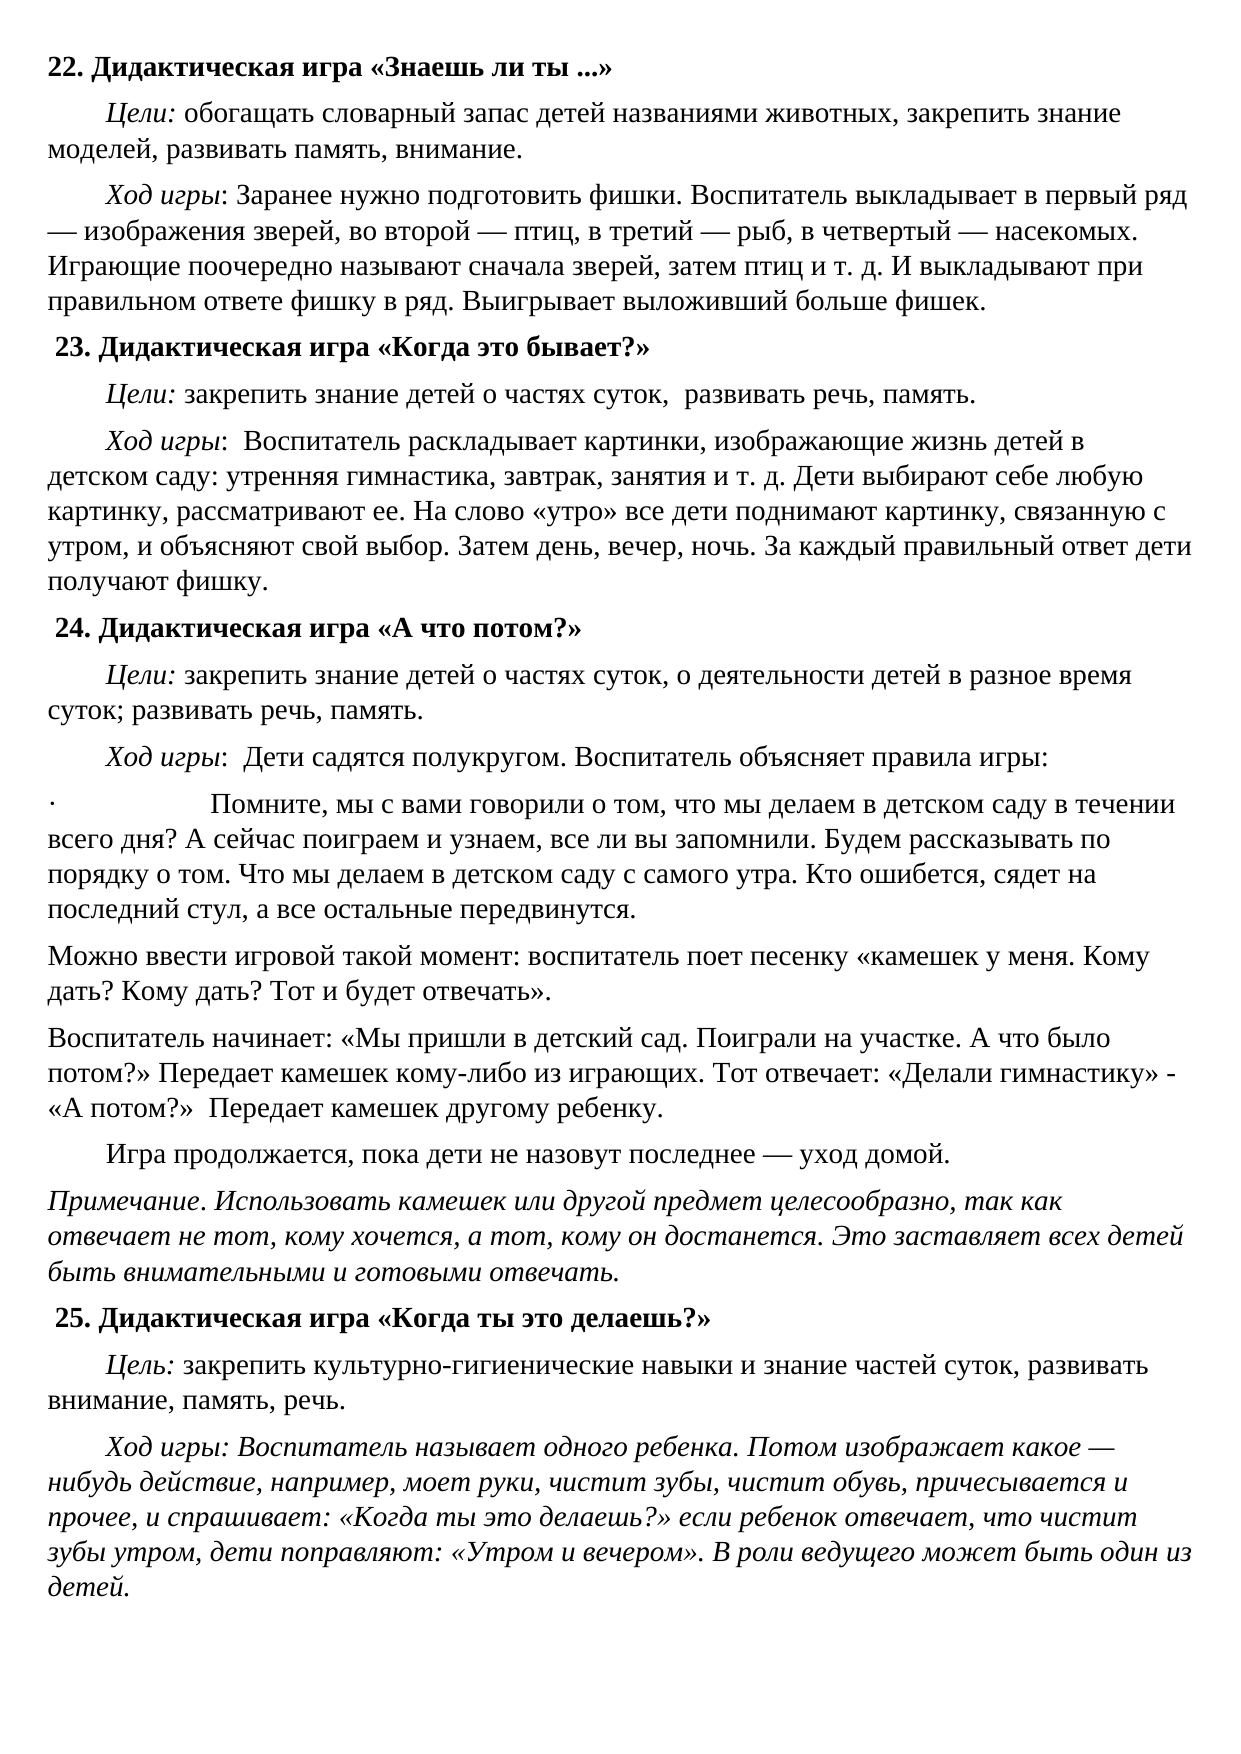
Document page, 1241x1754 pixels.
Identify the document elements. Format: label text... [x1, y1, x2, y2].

text Воспитатель начинает: «Мы пришли в детский сад. Поиграли на участке. А что было потом?» Передает камешек кому-либо из играющих. Тот отвечает: «Делали гимнастику» - «А потом?» Передает камешек другому ребенку. [47, 1018, 1193, 1123]
text 23. Дидактическая игра «Когда это бывает?» [47, 328, 1193, 363]
text Примечание. Использовать камешек или другой предмет целесообразно, так как отвечает не тот, кому хочется, а тот, кому он достанется. Это заставляет всех детей быть внимательными и готовыми отвечать. [47, 1182, 1193, 1287]
text Цели: обогащать словарный запас детей названиями животных, закрепить знание моделей, развивать память, внимание. [47, 94, 1193, 164]
text Ход игры: Воспитатель раскладывает картинки, изображающие жизнь детей в детском саду: утренняя гимнастика, завтрак, занятия и т. д. Дети выбирают себе любую картинку, рассматривают ее. На слово «утро» все дети поднимают картинку, связанную с утром, и объясняют свой выбор. Затем день, вечер, ночь. За каждый правильный ответ дети получают фишку. [47, 422, 1193, 597]
text Ход игры: Дети садятся полукругом. Воспитатель объясняет правила игры: [47, 737, 1193, 772]
text Можно ввести игровой такой момент: воспитатель поет песенку «камешек у меня. Кому дать? Кому дать? Тот и будет отвечать». [47, 936, 1193, 1006]
text 22. Дидактическая игра «Знаешь ли ты ...» [47, 47, 1193, 82]
text Цели: закрепить знание детей о частях суток, развивать речь, память. [47, 375, 1193, 410]
text Ход игры: Заранее нужно подготовить фишки. Воспитатель выкладывает в первый ряд — изображения зверей, во второй — птиц, в третий — рыб, в четвертый — насекомых. Играющие поочередно называют сначала зверей, затем птиц и т. д. И выкладывают при правильном ответе фишку в ряд. Выигрывает выложивший больше фишек. [47, 176, 1193, 316]
text 24. Дидактическая игра «А что потом?» [47, 609, 1193, 644]
text 25. Дидактическая игра «Когда ты это делаешь?» [47, 1299, 1193, 1334]
text Цели: закрепить знание детей о частях суток, о деятельности детей в разное время суток; развивать речь, память. [47, 656, 1193, 726]
text Игра продолжается, пока дети не назовут последнее — уход домой. [47, 1135, 1193, 1170]
text · Помните, мы с вами говорили о том, что мы делаем в детском саду в течении всего дня? А сейчас поиграем и узнаем, все ли вы запомнили. Будем рассказывать по порядку о том. Что мы делаем в детском саду с самого утра. Кто ошибется, сядет на последний стул, а все остальные передвинутся. [47, 784, 1193, 924]
text Цель: закрепить культурно-гигиенические навыки и знание частей суток, развивать внимание, память, речь. [47, 1346, 1193, 1416]
text Ход игры: Воспитатель называет одного ребенка. Потом изображает какое — нибудь действие, например, моет руки, чистит зубы, чистит обувь, причесывается и прочее, и спрашивает: «Когда ты это делаешь?» если ребенок отвечает, что чистит зубы утром, дети поправляют: «Утром и вечером». В роли ведущего может быть один из детей. [47, 1427, 1193, 1603]
